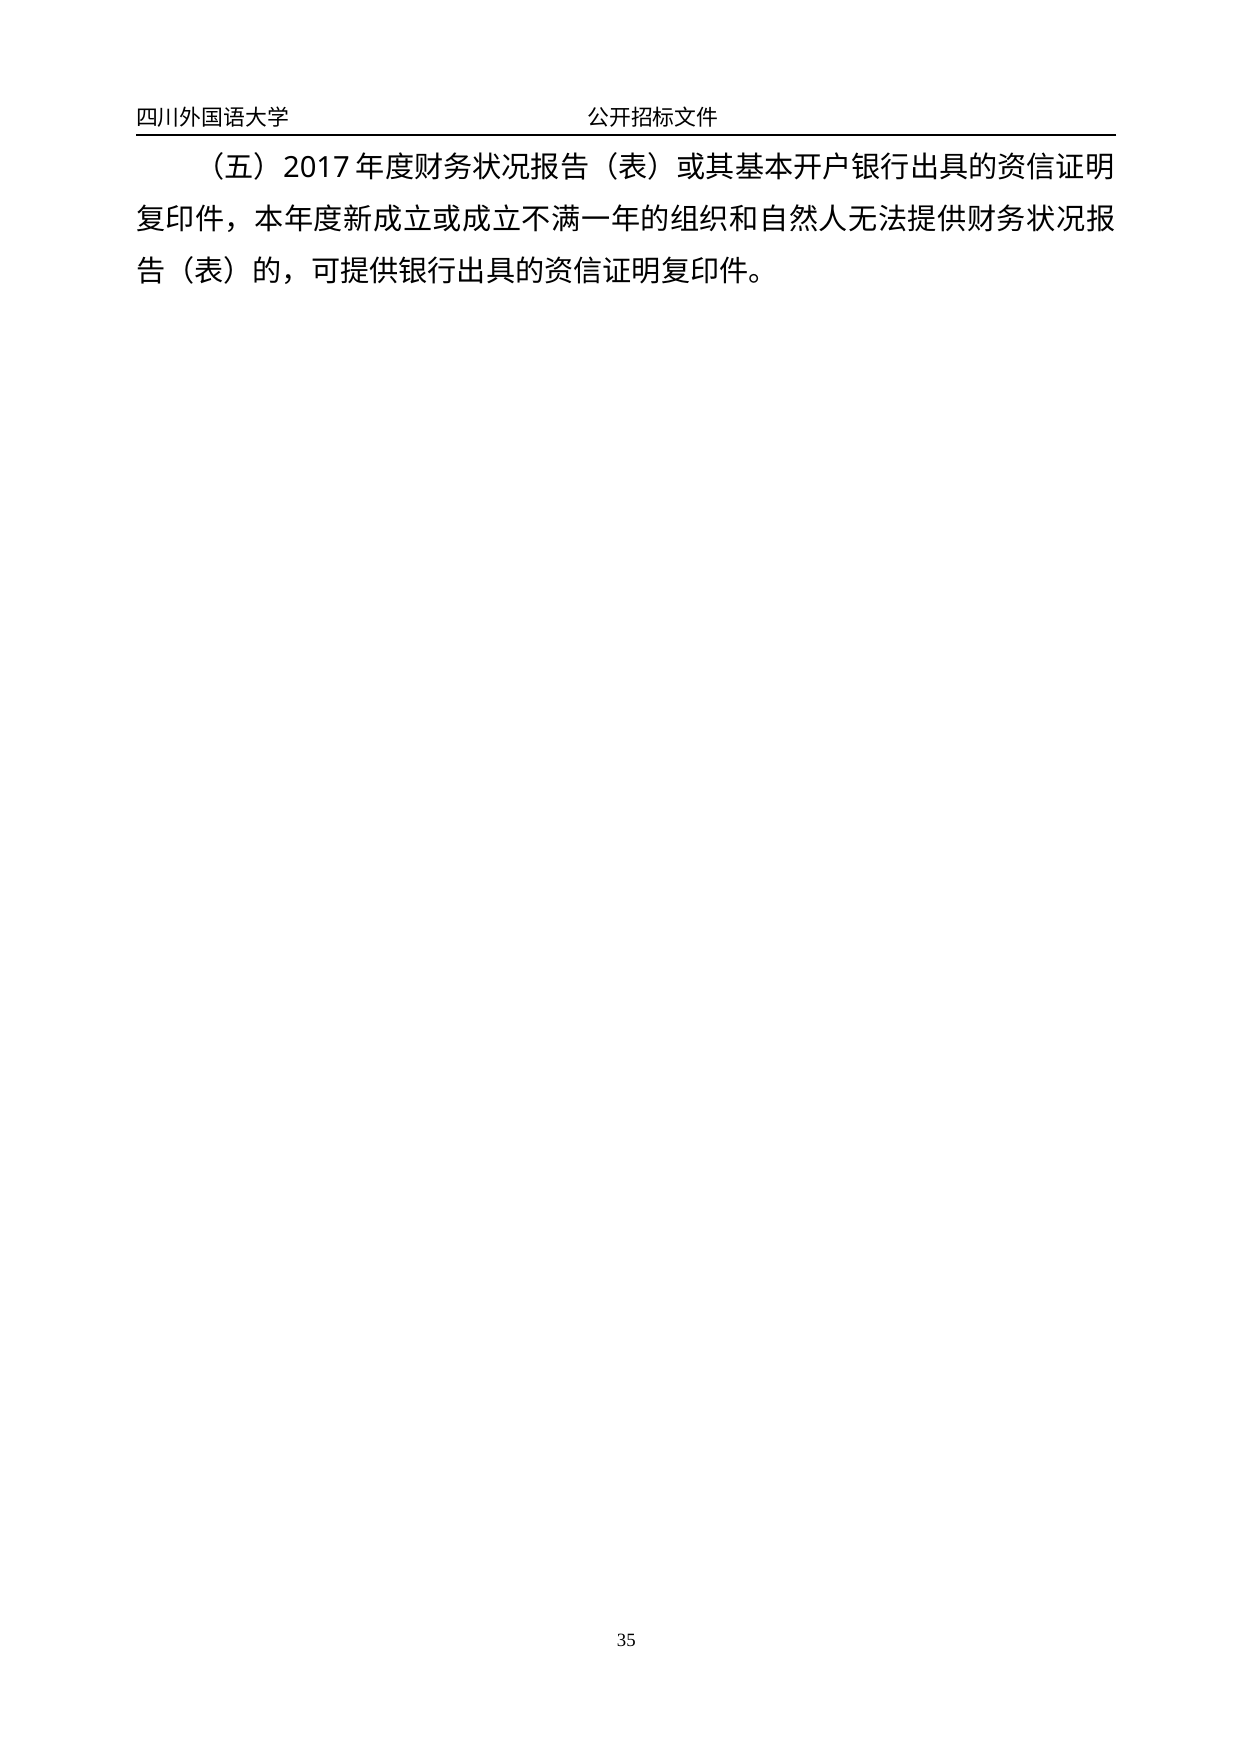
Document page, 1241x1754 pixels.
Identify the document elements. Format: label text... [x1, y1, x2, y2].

text （五）2017年度财务状况报告（表）或其基本开户银行出具的资信证明复印件，本年度新成立或成立不满一年的组织和自然人无法提供财务状况报告（表）的，可提供银行出具的资信证明复印件。 [136, 136, 1116, 292]
